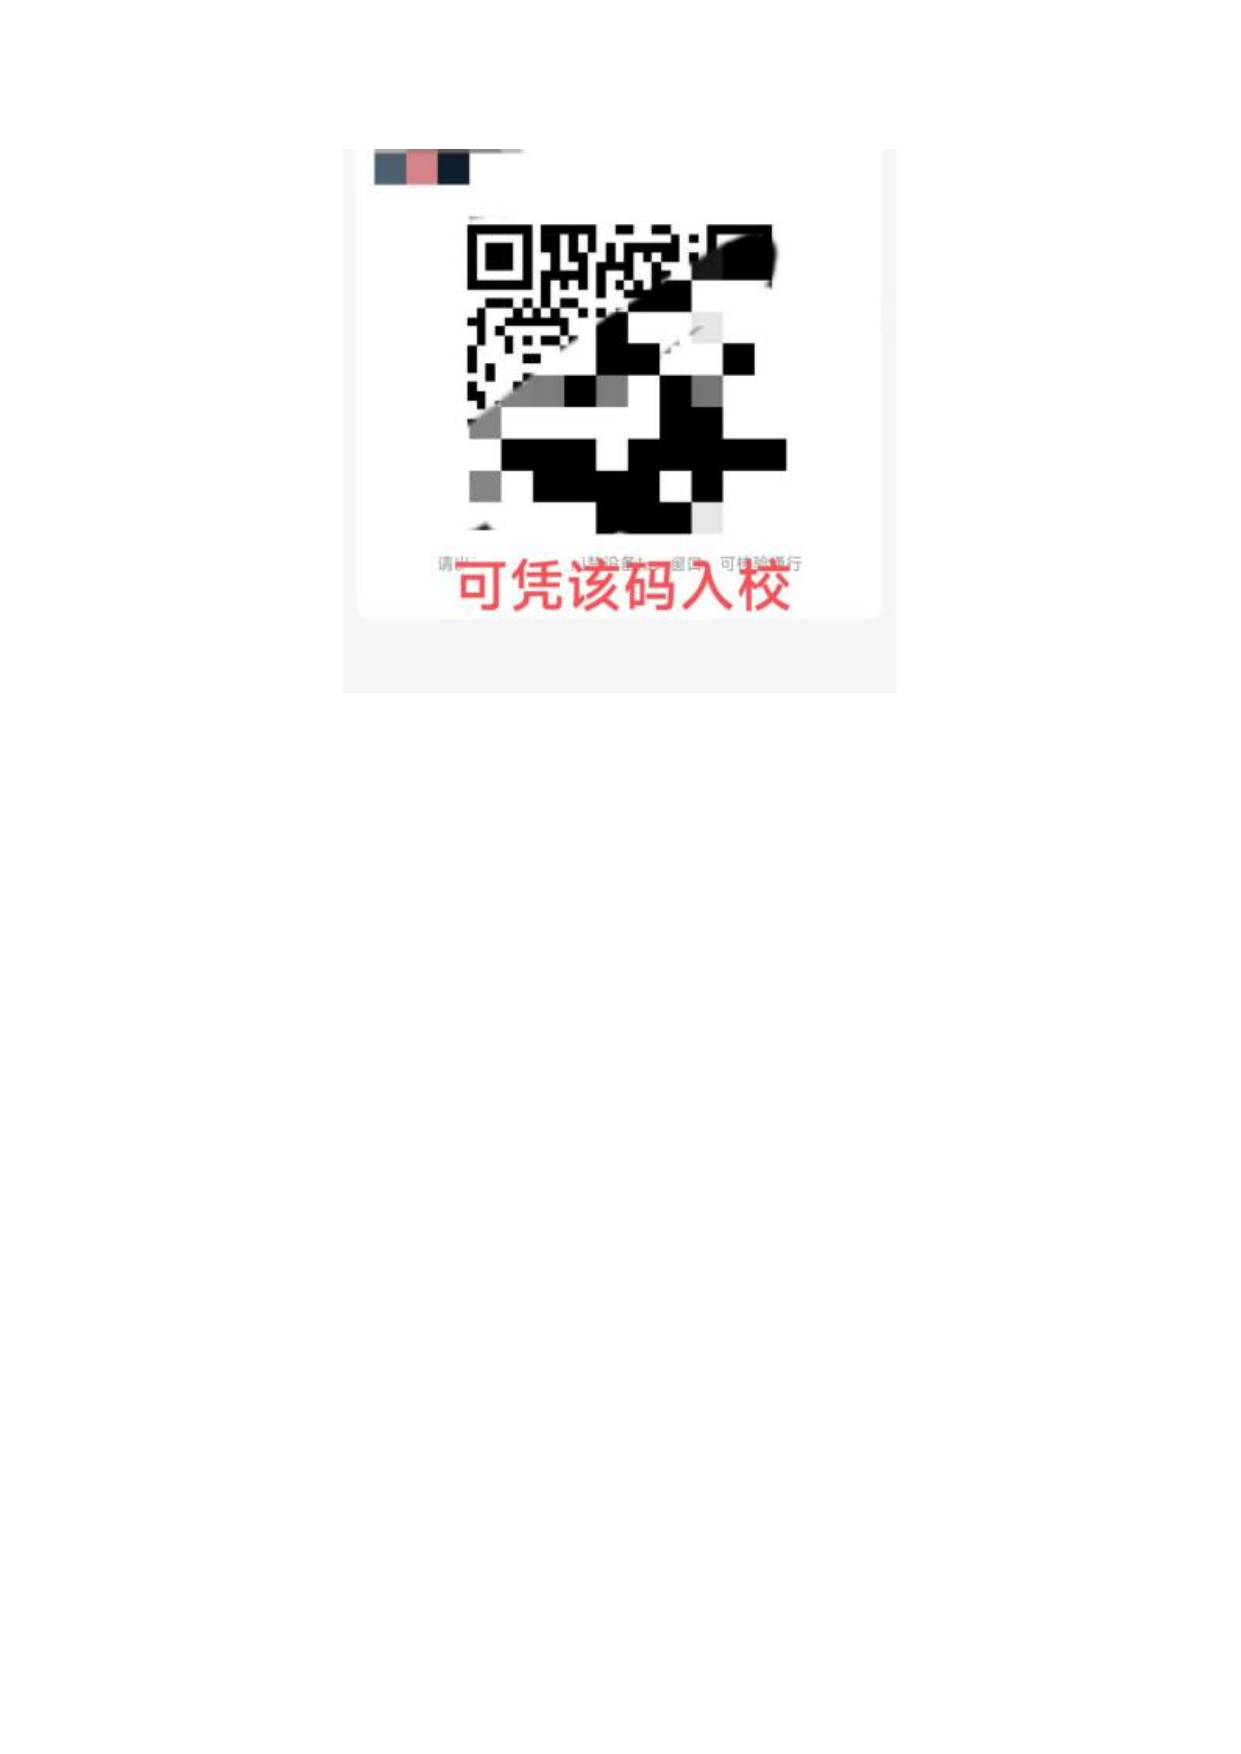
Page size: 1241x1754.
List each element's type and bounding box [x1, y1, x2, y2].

picture [343, 149, 897, 693]
